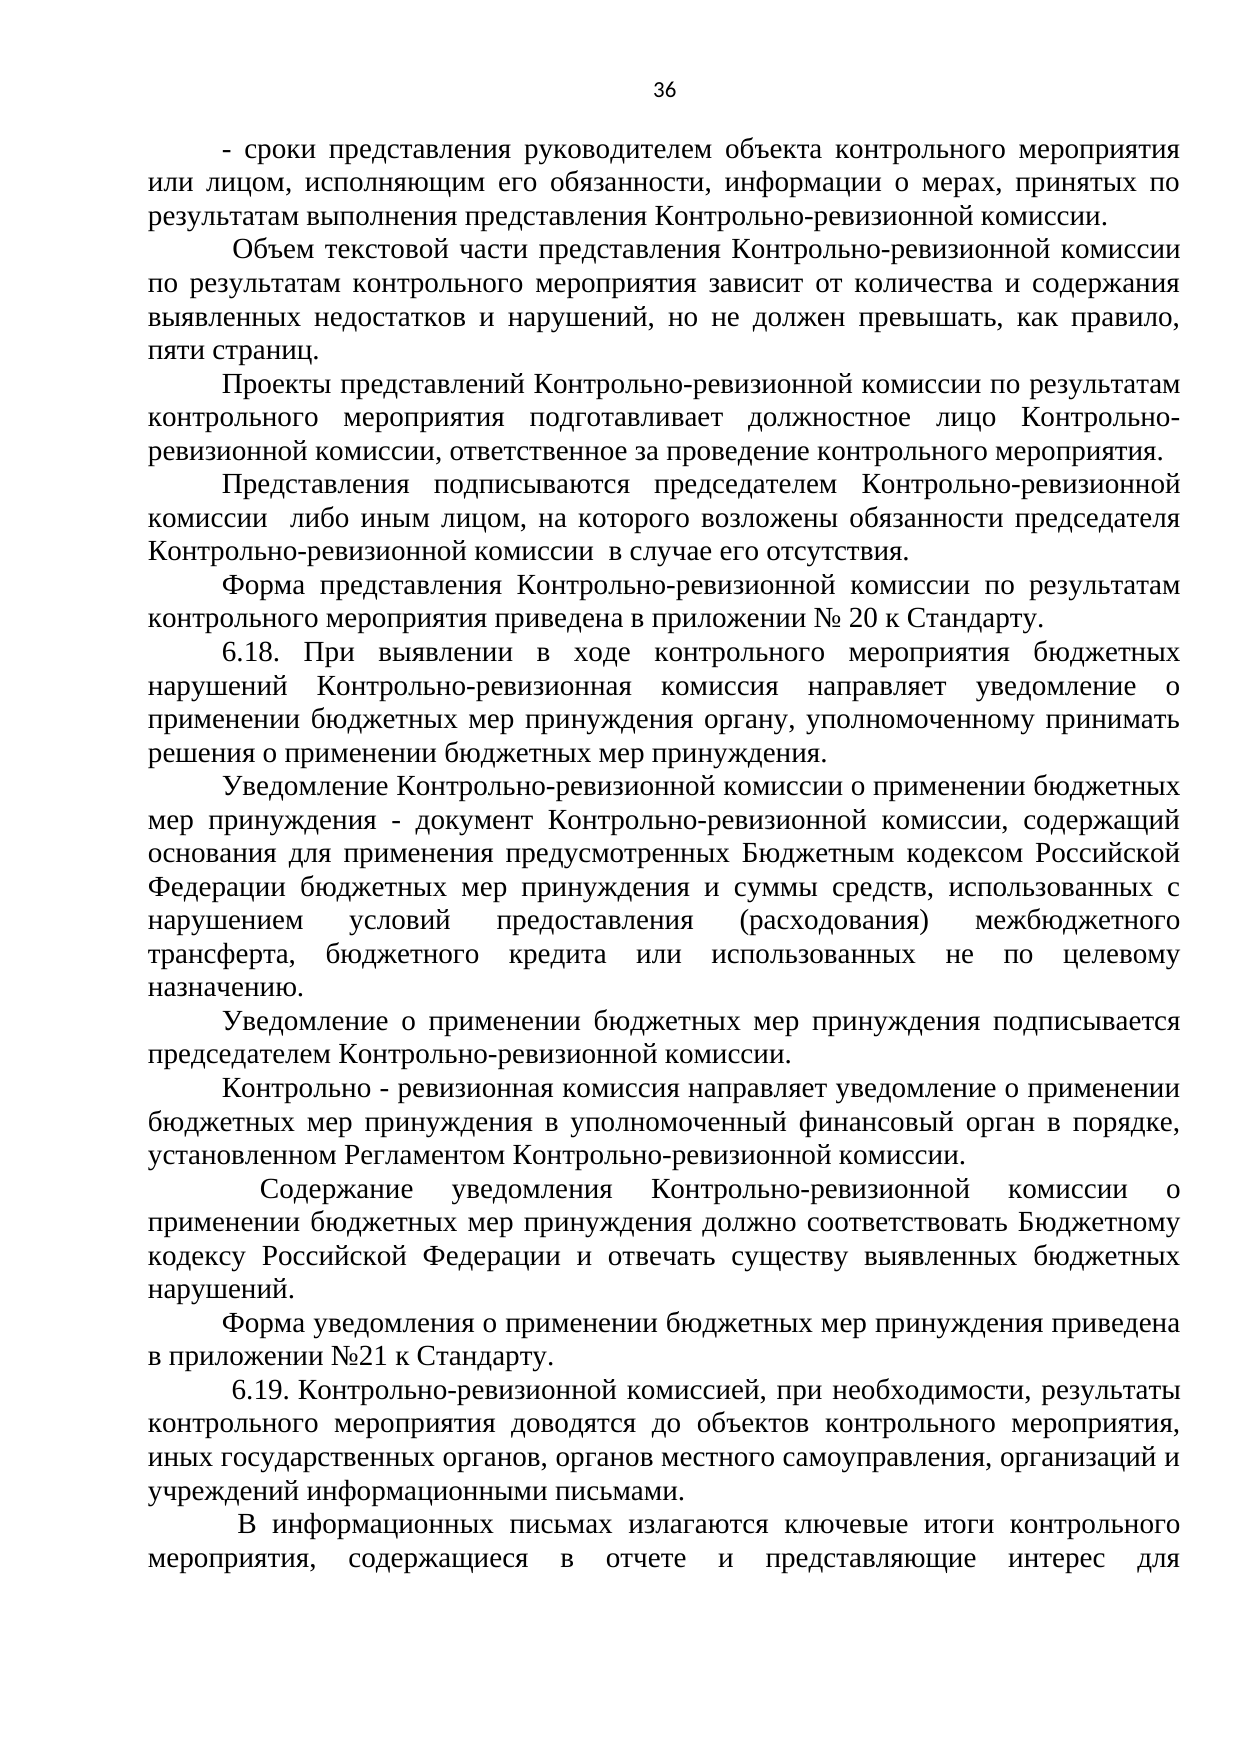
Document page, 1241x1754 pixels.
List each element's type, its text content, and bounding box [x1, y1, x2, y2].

text Уведомление о применении бюджетных мер принуждения подписывается председателем Контрольно-ревизионной комиссии. [148, 1003, 1181, 1070]
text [148, 1506, 1181, 1573]
text 6.19. Контрольно-ревизионной комиссией, при необходимости, результаты контрольного мероприятия доводятся до объектов контрольного мероприятия, иных государственных органов, органов местного самоуправления, организаций и учреждений информационными письмами. [148, 1372, 1181, 1506]
text Объем текстовой части представления Контрольно-ревизионной комиссии по результатам контрольного мероприятия зависит от количества и содержания выявленных недостатков и нарушений, но не должен превышать, как правило, пяти страниц. [148, 232, 1181, 366]
text Содержание уведомления Контрольно-ревизионной комиссии о применении бюджетных мер принуждения должно соответствовать Бюджетному кодексу Российской Федерации и отвечать существу выявленных бюджетных нарушений. [148, 1171, 1181, 1305]
text Контрольно - ревизионная комиссия направляет уведомление о применении бюджетных мер принуждения в уполномоченный финансовый орган в порядке, установленном Регламентом Контрольно-ревизионной комиссии. [148, 1070, 1181, 1171]
text Представления подписываются председателем Контрольно-ревизионной комиссии либо иным лицом, на которого возложены обязанности председателя Контрольно-ревизионной комиссии в случае его отсутствия. [148, 466, 1181, 567]
text Проекты представлений Контрольно-ревизионной комиссии по результатам контрольного мероприятия подготавливает должностное лицо Контрольно-ревизионной комиссии, ответственное за проведение контрольного мероприятия. [148, 366, 1181, 466]
text Форма уведомления о применении бюджетных мер принуждения приведена в приложении №21 к Стандарту. [148, 1305, 1181, 1372]
text Уведомление Контрольно-ревизионной комиссии о применении бюджетных мер принуждения - документ Контрольно-ревизионной комиссии, содержащий основания для применения предусмотренных Бюджетным кодексом Российской Федерации бюджетных мер принуждения и суммы средств, использованных с нарушением условий предоставления (расходования) межбюджетного трансферта, бюджетного кредита или использованных не по целевому назначению. [148, 768, 1181, 1003]
text Форма представления Контрольно-ревизионной комиссии по результатам контрольного мероприятия приведена в приложении № 20 к Стандарту. [148, 567, 1181, 634]
text 6.18. При выявлении в ходе контрольного мероприятия бюджетных нарушений Контрольно-ревизионная комиссия направляет уведомление о применении бюджетных мер принуждения органу, уполномоченному принимать решения о применении бюджетных мер принуждения. [148, 634, 1181, 768]
text - сроки представления руководителем объекта контрольного мероприятия или лицом, исполняющим его обязанности, информации о мерах, принятых по результатам выполнения представления Контрольно-ревизионной комиссии. [148, 131, 1181, 232]
